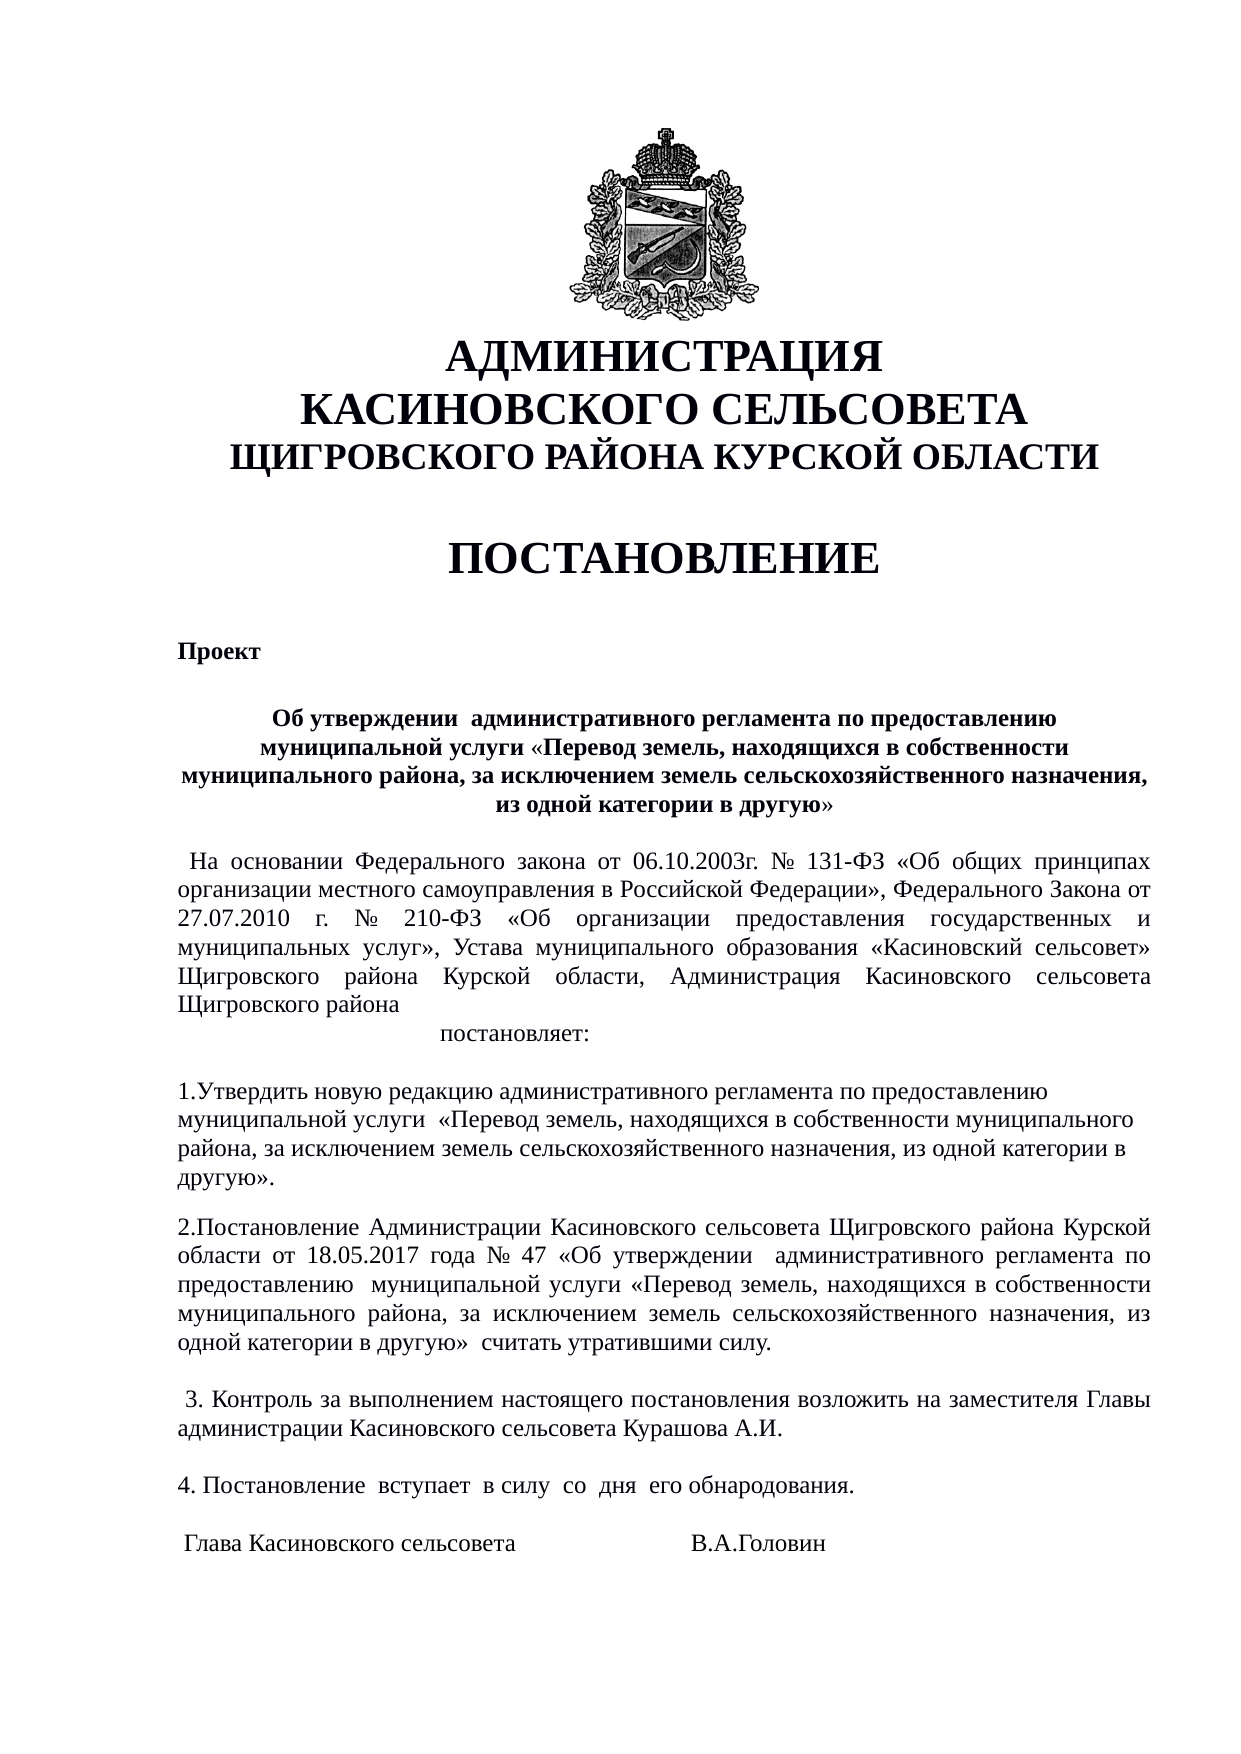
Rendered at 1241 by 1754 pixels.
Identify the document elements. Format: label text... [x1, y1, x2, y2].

text 1.Утвердить новую редакцию административного регламента по предоставлению муниципальной услуги «Перевод земель, находящихся в собственности муниципального района, за исключением земель сельскохозяйственного назначения, из одной категории в другую». [177, 1076, 1152, 1191]
text Проект [177, 636, 1152, 664]
text 2.Постановление Администрации Касиновского сельсовета Щигровского района Курской области от 18.05.2017 года № 47 «Об утверждении административного регламента по предоставлению муниципальной услуги «Перевод земель, находящихся в собственности муниципального района, за исключением земель сельскохозяйственного назначения, из одной категории в другую» считать утратившими силу. [177, 1212, 1152, 1355]
text постановляет: [177, 1018, 1152, 1047]
text 4. Постановление вступает в силу со дня его обнародования. [177, 1470, 1152, 1499]
text Глава Касиновского сельсовета В.А.Головин [177, 1528, 1152, 1557]
text АДМИНИСТРАЦИЯ [177, 329, 1152, 382]
text ЩИГРОВСКОГО РАЙОНА КУРСКОЙ ОБЛАСТИ [177, 434, 1152, 478]
text Об утверждении административного регламента по предоставлению муниципальной услуги «Перевод земель, находящихся в собственности муниципального района, за исключением земель сельскохозяйственного назначения, из одной категории в другую» [177, 703, 1152, 818]
text КАСИНОВСКОГО СЕЛЬСОВЕТА [177, 382, 1152, 434]
text ПОСТАНОВЛЕНИЕ [177, 530, 1152, 583]
text На основании Федерального закона от 06.10.2003г. № 131-ФЗ «Об общих принципах организации местного самоуправления в Российской Федерации», Федерального Закона от 27.07.2010 г. № 210-ФЗ «Об организации предоставления государственных и муниципальных услуг», Устава муниципального образования «Касиновский сельсовет» Щигровского района Курской области, Администрация Касиновского сельсовета Щигровского района [177, 846, 1152, 1018]
text 3. Контроль за выполнением настоящего постановления возложить на заместителя Главы администрации Касиновского сельсовета Курашова А.И. [177, 1384, 1152, 1442]
